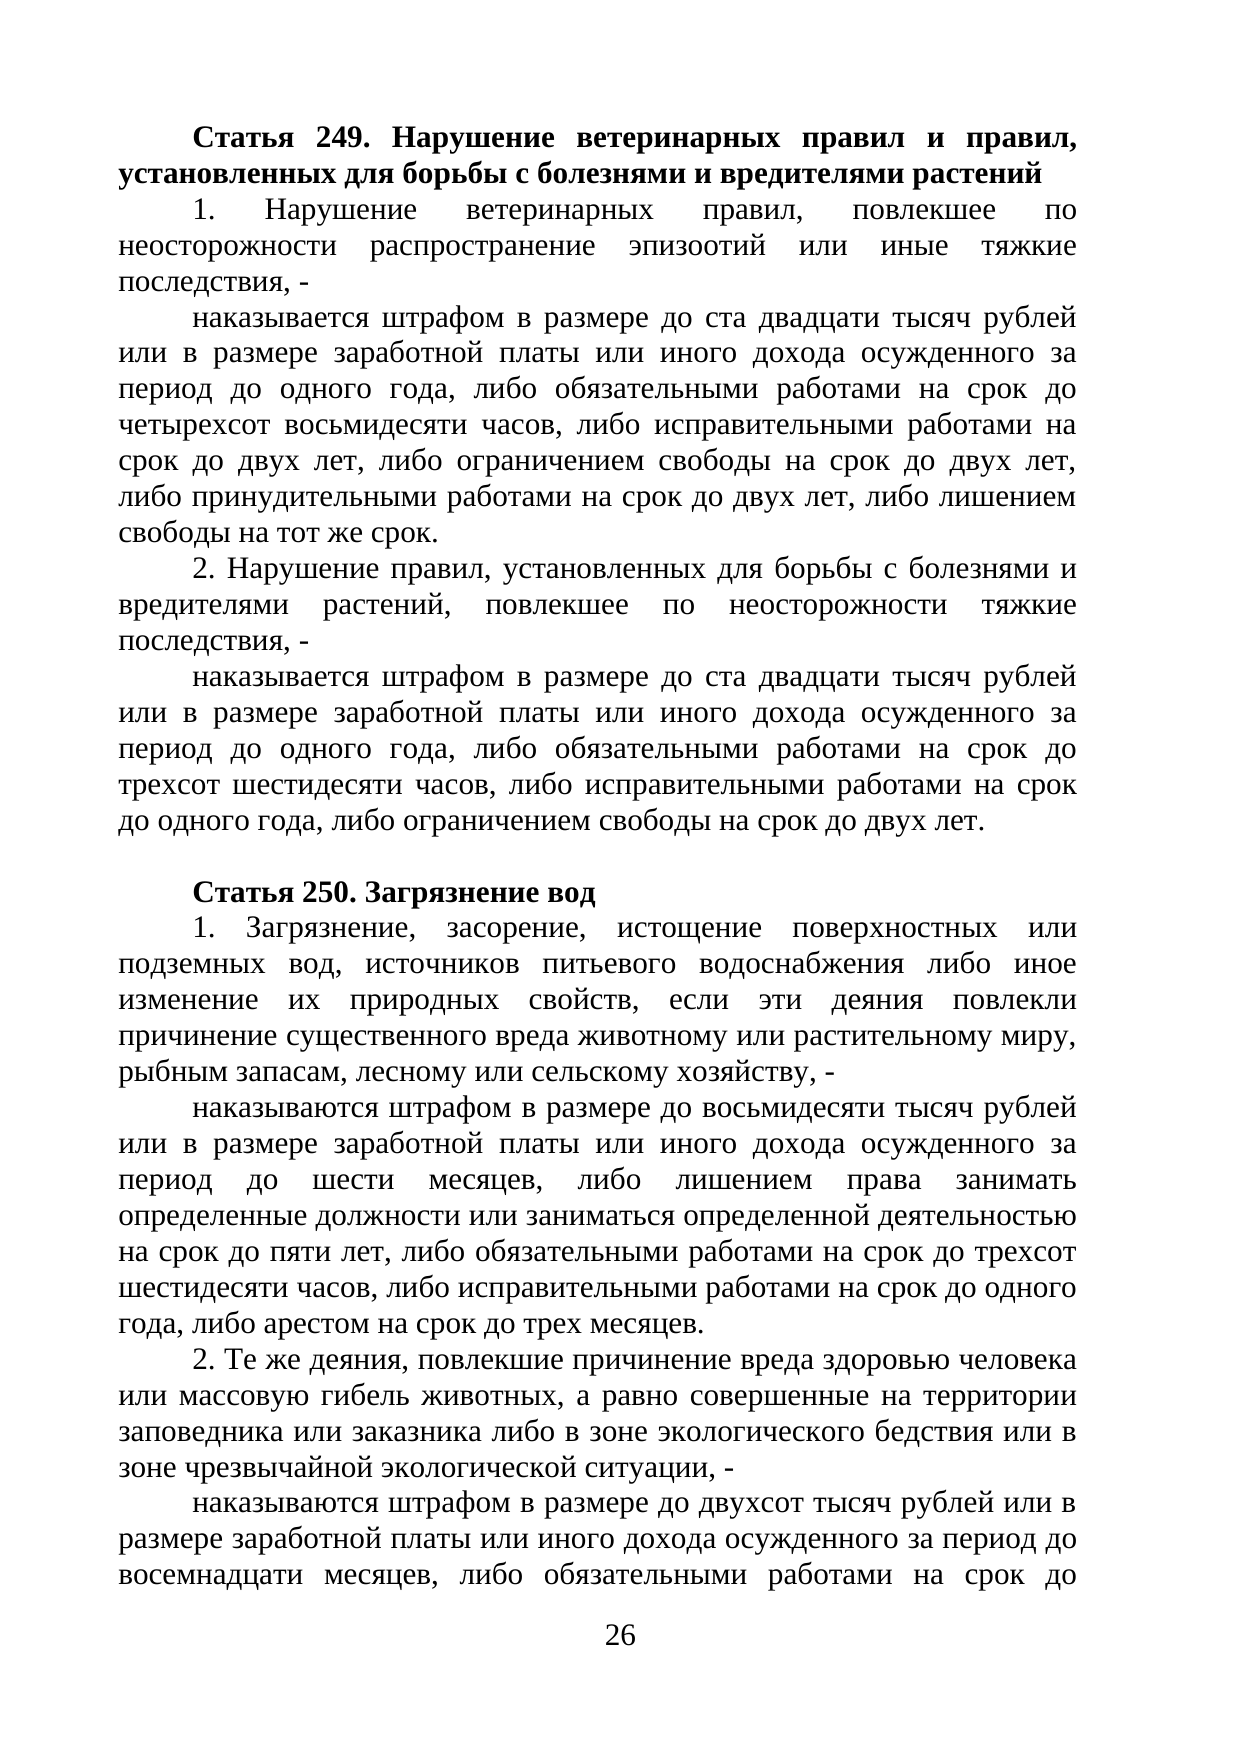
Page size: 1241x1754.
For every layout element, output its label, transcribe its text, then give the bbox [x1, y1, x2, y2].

text 2. Нарушение правил, установленных для борьбы с болезнями и вредителями растений, повлекшее по неосторожности тяжкие последствия, - [118, 549, 1078, 657]
text наказывается штрафом в размере до ста двадцати тысяч рублей или в размере заработной платы или иного дохода осужденного за период до одного года, либо обязательными работами на срок до трехсот шестидесяти часов, либо исправительными работами на срок до одного года, либо ограничением свободы на срок до двух лет. [118, 657, 1078, 837]
text 1. Загрязнение, засорение, истощение поверхностных или подземных вод, источников питьевого водоснабжения либо иное изменение их природных свойств, если эти деяния повлекли причинение существенного вреда животному или растительному миру, рыбным запасам, лесному или сельскому хозяйству, - [118, 909, 1078, 1088]
text наказываются штрафом в размере до восьмидесяти тысяч рублей или в размере заработной платы или иного дохода осужденного за период до шести месяцев, либо лишением права занимать определенные должности или заниматься определенной деятельностью на срок до пяти лет, либо обязательными работами на срок до трехсот шестидесяти часов, либо исправительными работами на срок до одного года, либо арестом на срок до трех месяцев. [118, 1088, 1078, 1340]
text 1. Нарушение ветеринарных правил, повлекшее по неосторожности распространение эпизоотий или иные тяжкие последствия, - [118, 190, 1078, 298]
text 2. Те же деяния, повлекшие причинение вреда здоровью человека или массовую гибель животных, а равно совершенные на территории заповедника или заказника либо в зоне экологического бедствия или в зоне чрезвычайной экологической ситуации, - [118, 1340, 1078, 1484]
text наказывается штрафом в размере до ста двадцати тысяч рублей или в размере заработной платы или иного дохода осужденного за период до одного года, либо обязательными работами на срок до четырехсот восьмидесяти часов, либо исправительными работами на срок до двух лет, либо ограничением свободы на срок до двух лет, либо принудительными работами на срок до двух лет, либо лишением свободы на тот же срок. [118, 298, 1078, 549]
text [118, 1484, 1078, 1592]
text Статья 250. Загрязнение вод [118, 873, 1078, 909]
text Статья 249. Нарушение ветеринарных правил и правил, установленных для борьбы с болезнями и вредителями растений [118, 118, 1078, 190]
